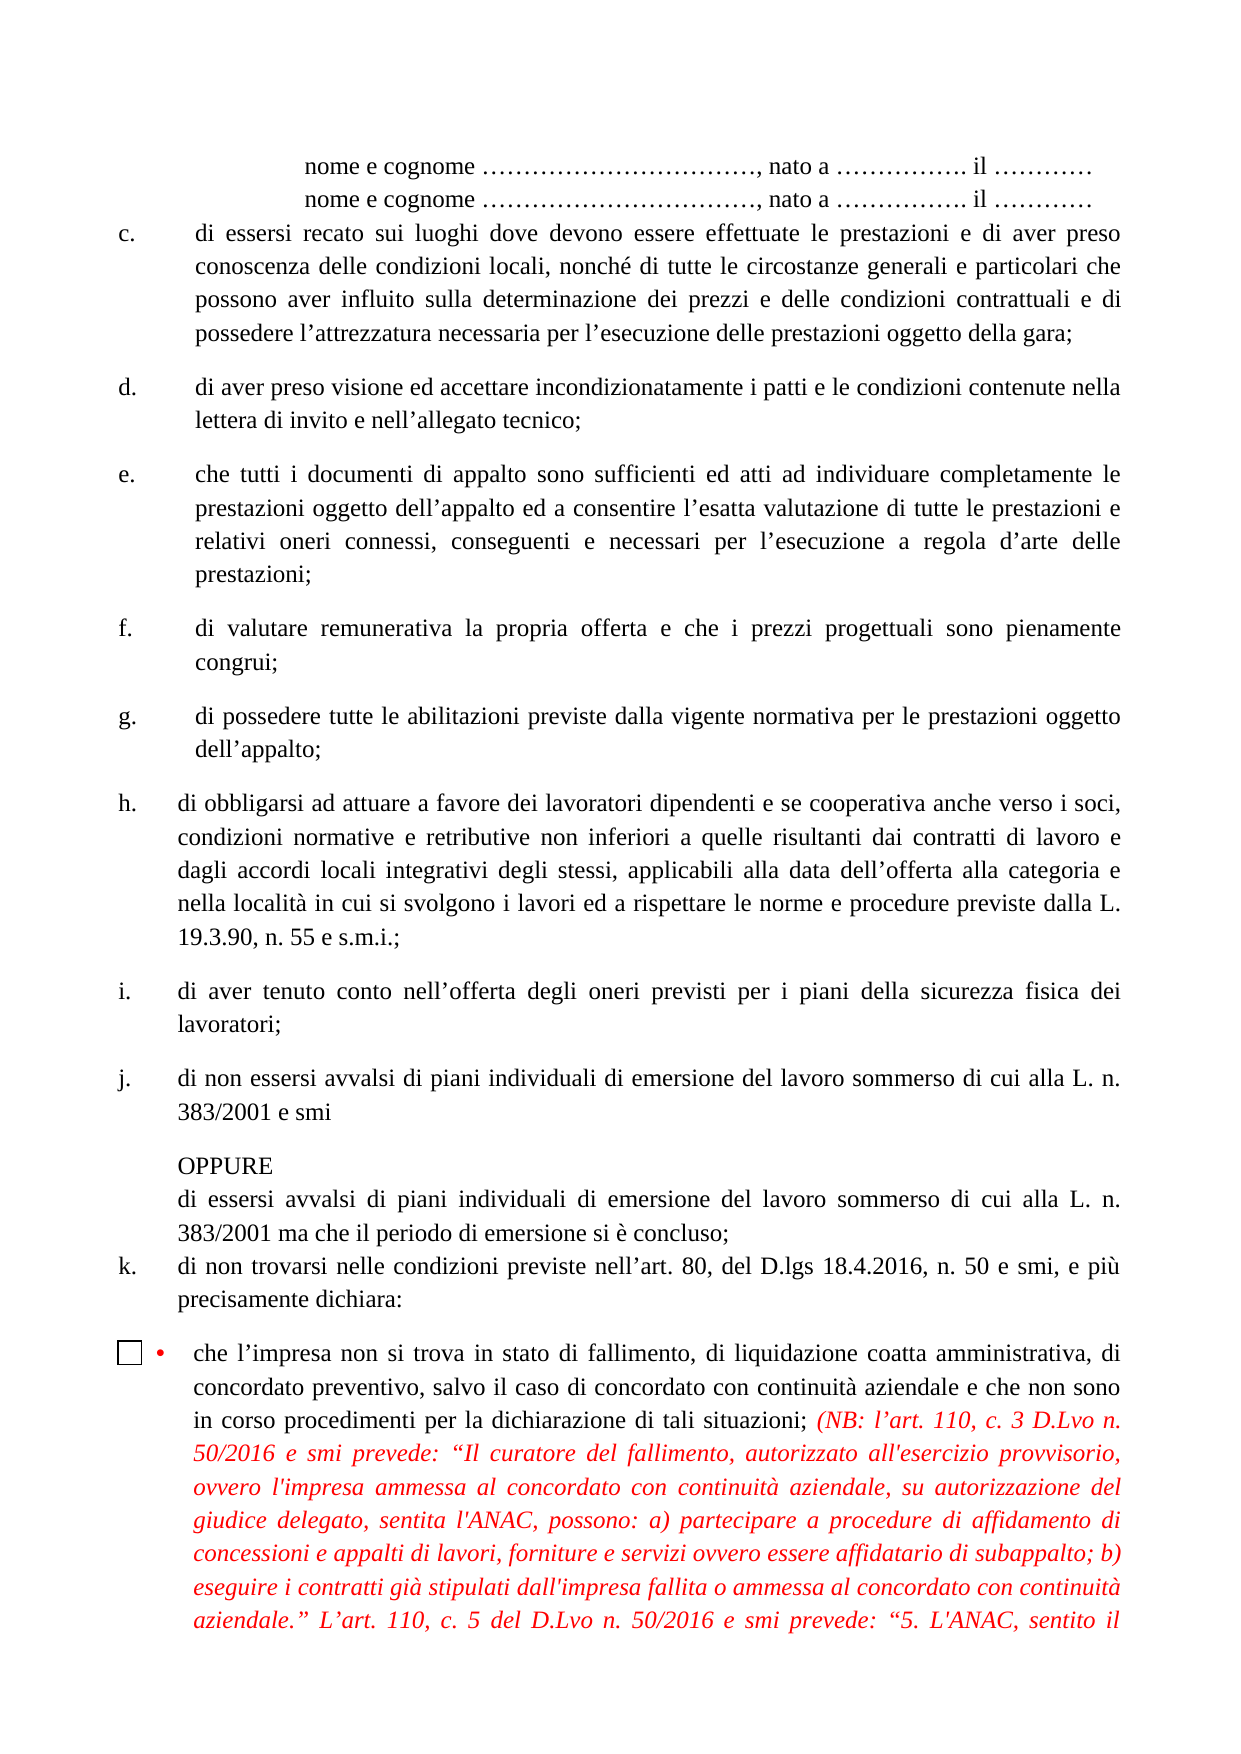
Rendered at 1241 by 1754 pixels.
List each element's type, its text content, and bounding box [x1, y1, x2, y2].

text di essersi avvalsi di piani individuali di emersione del lavoro sommerso di cui alla L. n. 383/2001 ma che il periodo di emersione si è concluso; [177, 1181, 1122, 1248]
list che tutti i documenti di appalto sono sufficienti ed atti ad individuare completamente le prestazioni oggetto dell’appalto ed a consentire l’esatta valutazione di tutte le prestazioni e relativi oneri connessi, conseguenti e necessari per l’esecuzione a regola d’arte delle prestazioni; [118, 456, 1122, 589]
list di aver tenuto conto nell’offerta degli oneri previsti per i piani della sicurezza fisica dei lavoratori; [118, 973, 1122, 1039]
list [304, 181, 1122, 214]
list di non trovarsi nelle condizioni previste nell’art. 80, del D.lgs 18.4.2016, n. 50 e smi, e più precisamente dichiara: [118, 1248, 1122, 1314]
list di possedere tutte le abilitazioni previste dalla vigente normativa per le prestazioni oggetto dell’appalto; [118, 698, 1122, 764]
list di non essersi avvalsi di piani individuali di emersione del lavoro sommerso di cui alla L. n. 383/2001 e smi [118, 1060, 1122, 1127]
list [156, 1335, 1122, 1635]
list di essersi recato sui luoghi dove devono essere effettuate le prestazioni e di aver preso conoscenza delle condizioni locali, nonché di tutte le circostanze generali e particolari che possono aver influito sulla determinazione dei prezzi e delle condizioni contrattuali e di possedere l’attrezzatura necessaria per l’esecuzione delle prestazioni oggetto della gara; [118, 214, 1122, 348]
list di valutare remunerativa la propria offerta e che i prezzi progettuali sono pienamente congrui; [118, 610, 1122, 677]
list di obbligarsi ad attuare a favore dei lavoratori dipendenti e se cooperativa anche verso i soci, condizioni normative e retributive non inferiori a quelle risultanti dai contratti di lavoro e dagli accordi locali integrativi degli stessi, applicabili alla data dell’offerta alla categoria e nella località in cui si svolgono i lavori ed a rispettare le norme e procedure previste dalla L. 19.3.90, n. 55 e s.m.i.; [118, 785, 1122, 952]
list di aver preso visione ed accettare incondizionatamente i patti e le condizioni contenute nella lettera di invito e nell’allegato tecnico; [118, 368, 1122, 435]
text OPPURE [177, 1148, 1122, 1181]
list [304, 148, 1122, 181]
